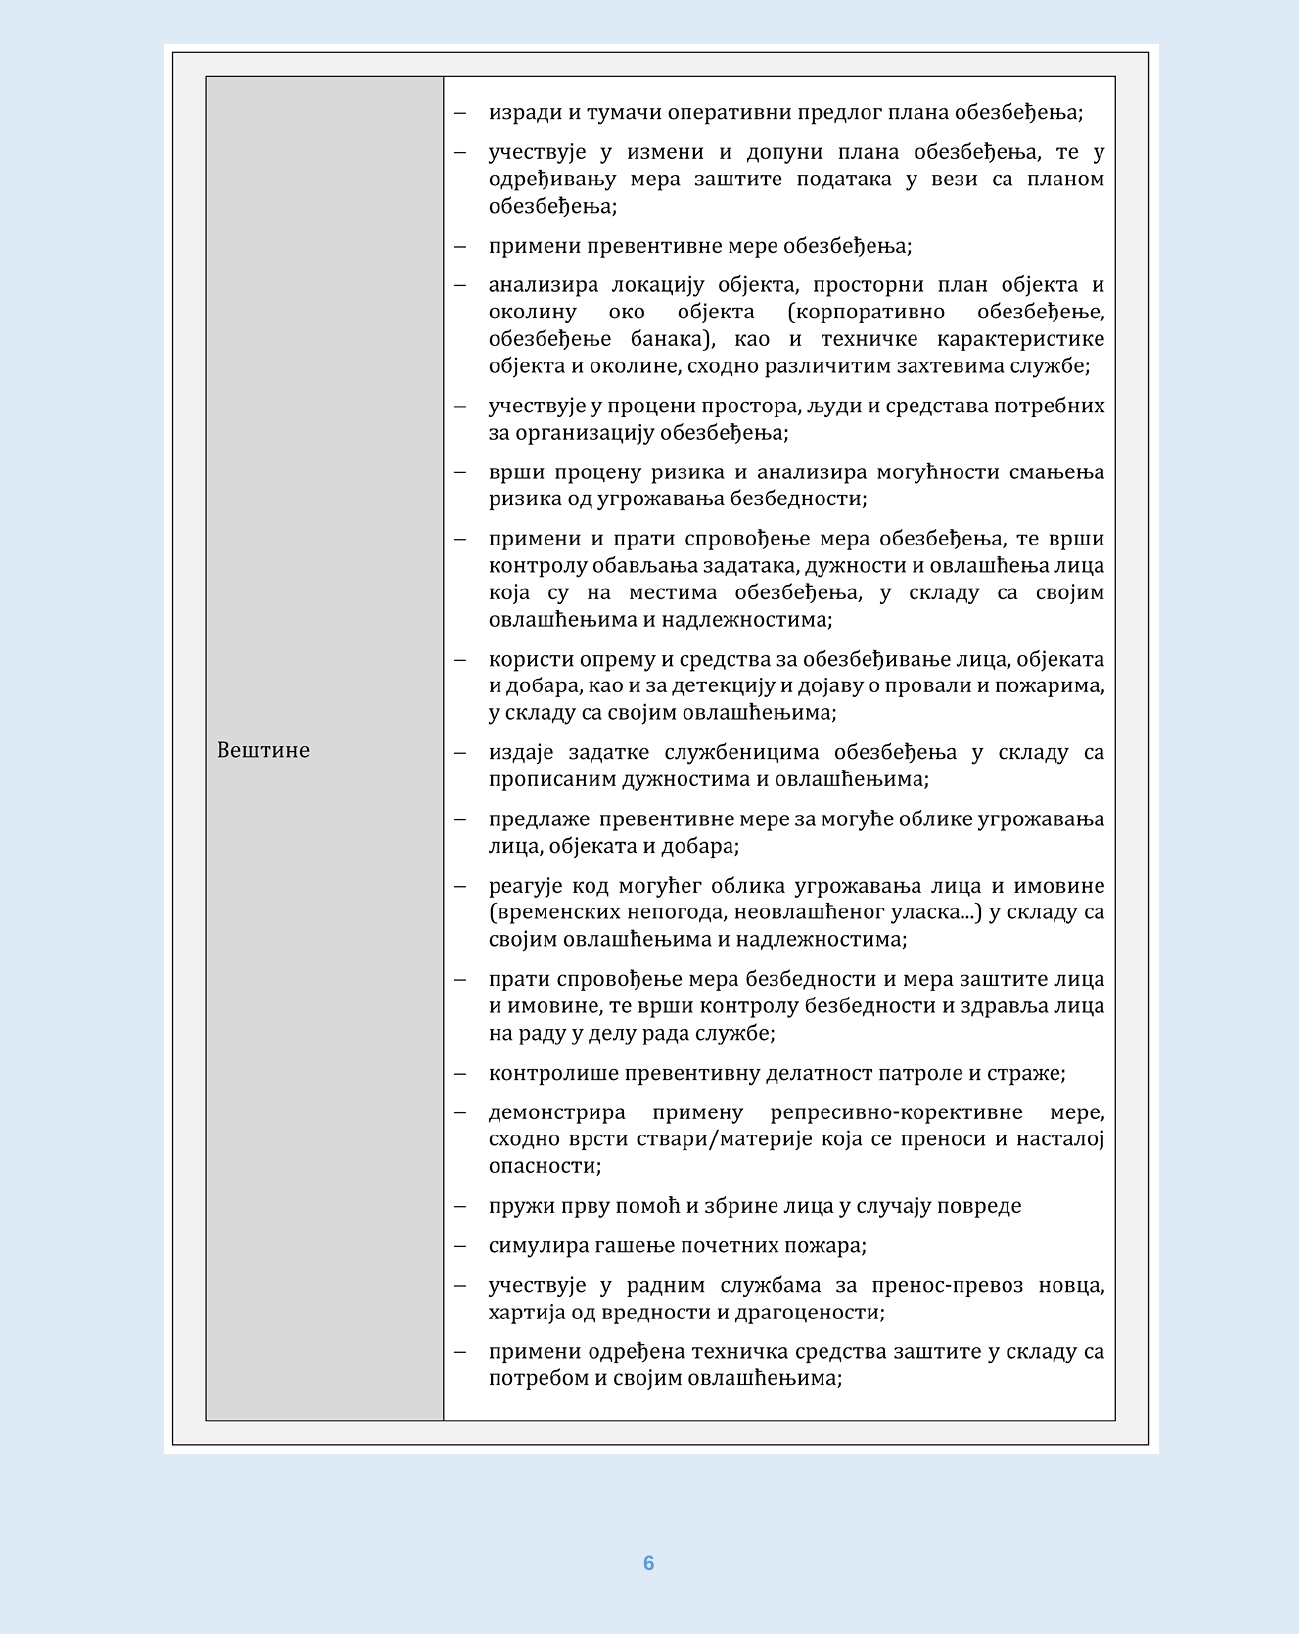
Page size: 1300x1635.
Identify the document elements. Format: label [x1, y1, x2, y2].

picture [129, 44, 1193, 1454]
